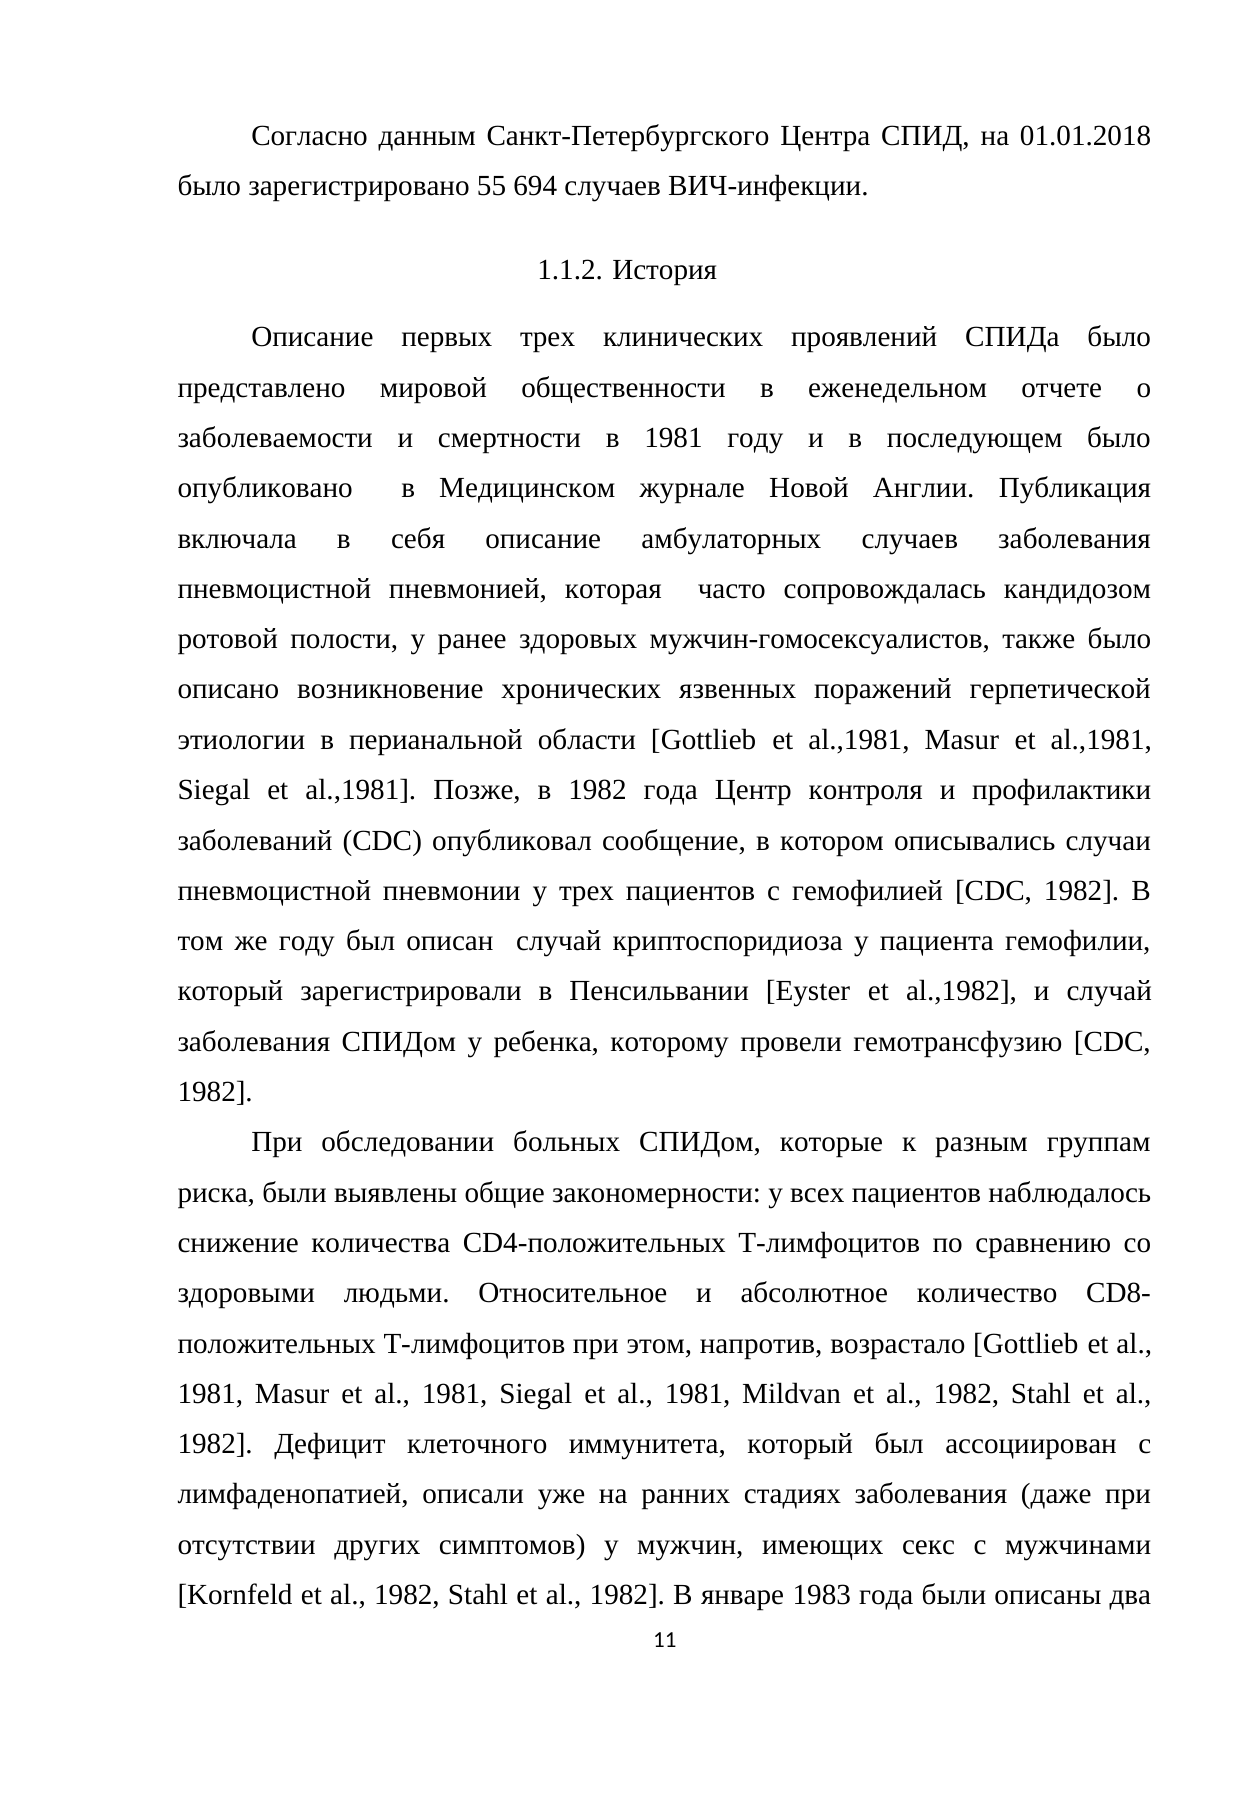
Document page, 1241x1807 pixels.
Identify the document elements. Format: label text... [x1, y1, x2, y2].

list Согласно данным Санкт-Петербургского Центра СПИД, на 01.01.2018 было зарегистрировано 55 694 случаев ВИЧ-инфекции. [177, 118, 1152, 202]
list История [102, 252, 1152, 286]
text Описание первых трех клинических проявлений СПИДа было представлено мировой общественности в еженедельном отчете о заболеваемости и смертности в 1981 году и в последующем было опубликовано в Медицинском журнале Новой Англии. Публикация включала в себя описание амбулаторных случаев заболевания пневмоцистной пневмонией, которая часто сопровождалась кандидозом ротовой полости, у ранее здоровых мужчин-гомосексуалистов, также было описано возникновение хронических язвенных поражений герпетической этиологии в перианальной области [Gottlieb et al.,1981, Masur et al.,1981, Siegal et al.,1981]. Позже, в 1982 года Центр контроля и профилактики заболеваний (CDC) опубликовал сообщение, в котором описывались случаи пневмоцистной пневмонии у трех пациентов с гемофилией [CDC, 1982]. В том же году был описан случай криптоспоридиоза у пациента гемофилии, который зарегистрировали в Пенсильвании [Eyster et al.,1982], и случай заболевания СПИДом у ребенка, которому провели гемотрансфузию [CDC, 1982]. [177, 319, 1152, 1108]
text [177, 1124, 1152, 1611]
